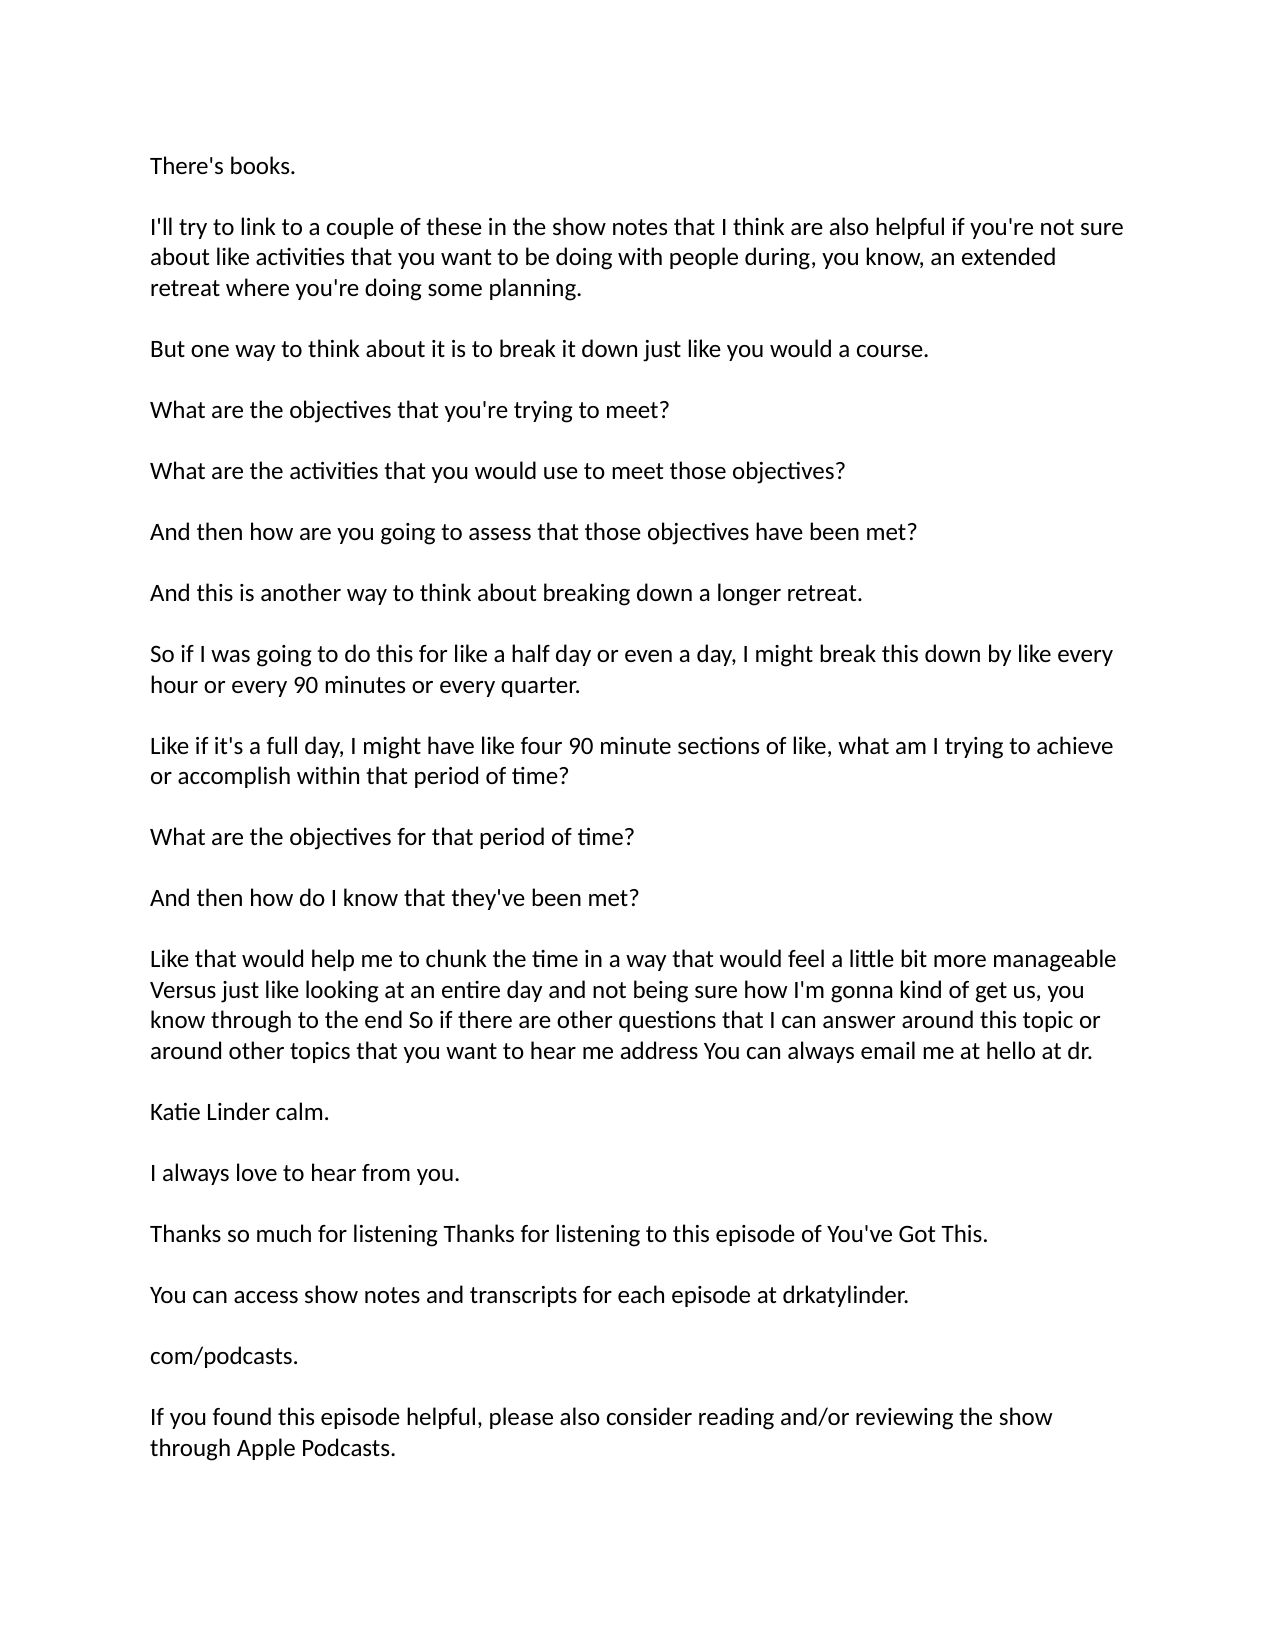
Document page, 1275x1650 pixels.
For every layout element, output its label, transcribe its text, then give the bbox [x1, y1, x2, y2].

text What are the activities that you would use to meet those objectives? [150, 455, 1125, 486]
text And then how are you going to assess that those objectives have been met? [150, 516, 1125, 547]
text What are the objectives that you're trying to meet? [150, 394, 1125, 425]
text And this is another way to think about breaking down a longer retreat. [150, 577, 1125, 608]
text There's books. [150, 150, 1125, 181]
text What are the objectives for that period of time? [150, 821, 1125, 852]
text com/podcasts. [150, 1340, 1125, 1371]
text Katie Linder calm. [150, 1096, 1125, 1127]
text And then how do I know that they've been met? [150, 882, 1125, 913]
text Like if it's a full day, I might have like four 90 minute sections of like, what am I trying to achieve or accomplish within that period of time? [150, 730, 1125, 791]
text Thanks so much for listening Thanks for listening to this episode of You've Got This. [150, 1218, 1125, 1249]
text If you found this episode helpful, please also consider reading and/or reviewing the show through Apple Podcasts. [150, 1401, 1125, 1462]
text But one way to think about it is to break it down just like you would a course. [150, 333, 1125, 364]
text I always love to hear from you. [150, 1157, 1125, 1188]
text You can access show notes and transcripts for each episode at drkatylinder. [150, 1279, 1125, 1310]
text Like that would help me to chunk the time in a way that would feel a little bit more manageable Versus just like looking at an entire day and not being sure how I'm gonna kind of get us, you know through to the end So if there are other questions that I can answer around this topic or around other topics that you want to hear me address You can always email me at hello at dr. [150, 943, 1125, 1066]
text I'll try to link to a couple of these in the show notes that I think are also helpful if you're not sure about like activities that you want to be doing with people during, you know, an extended retreat where you're doing some planning. [150, 211, 1125, 303]
text So if I was going to do this for like a half day or even a day, I might break this down by like every hour or every 90 minutes or every quarter. [150, 638, 1125, 699]
